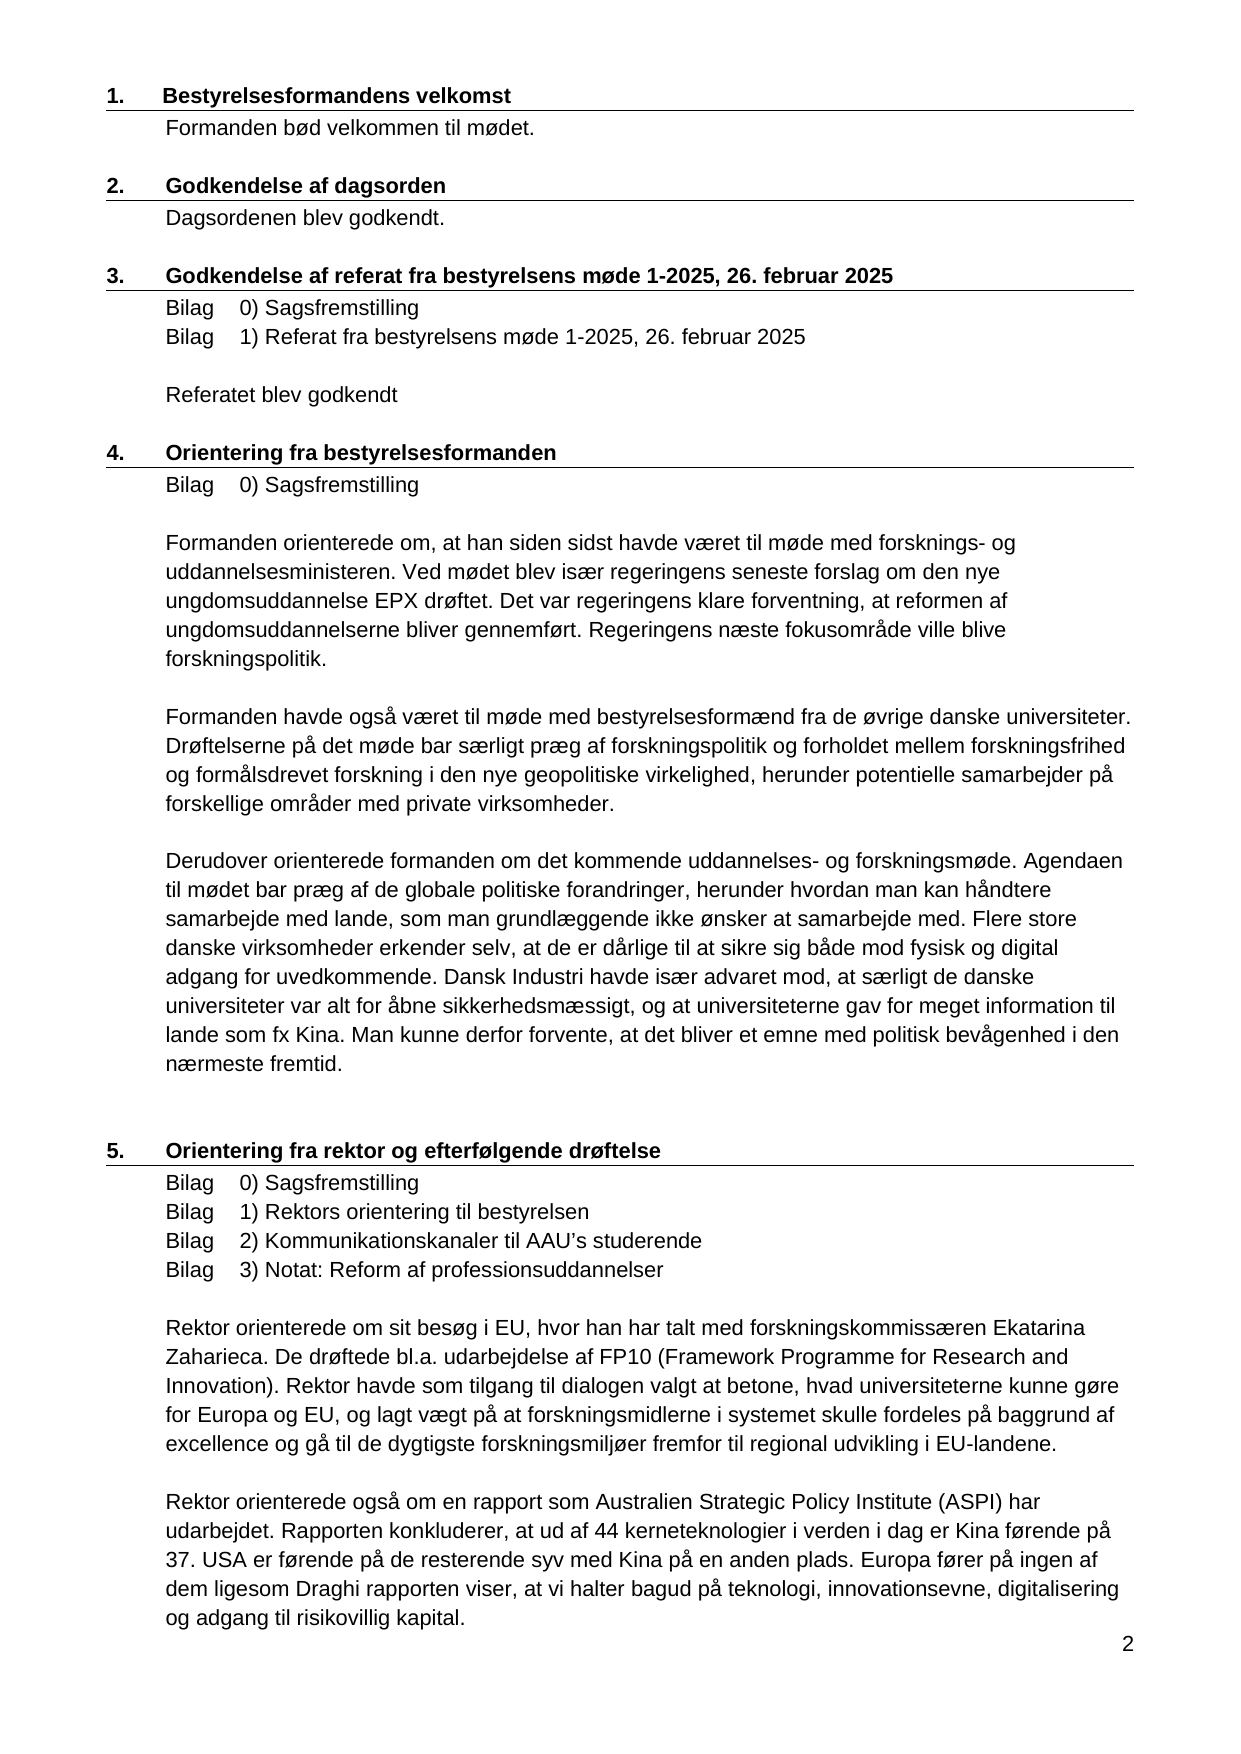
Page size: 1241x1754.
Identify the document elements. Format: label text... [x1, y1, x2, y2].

list Bestyrelsesformandens velkomst [106, 83, 1134, 110]
text Rektor orienterede om sit besøg i EU, hvor han har talt med forskningskommissæren Ekatarina Zaharieca. De drøftede bl.a. udarbejdelse af FP10 (Framework Programme for Research and Innovation). Rektor havde som tilgang til dialogen valgt at betone, hvad universiteterne kunne gøre for Europa og EU, og lagt vægt på at forskningsmidlerne i systemet skulle fordeles på baggrund af excellence og gå til de dygtigste forskningsmiljøer fremfor til regional udvikling i EU-landene. [165, 1315, 1134, 1456]
list Dagsordenen blev godkendt. [165, 205, 1134, 230]
text Bilag 0) Sagsfremstilling [165, 295, 1134, 320]
text Derudover orienterede formanden om det kommende uddannelses- og forskningsmøde. Agendaen til mødet bar præg af de globale politiske forandringer, herunder hvordan man kan håndtere samarbejde med lande, som man grundlæggende ikke ønsker at samarbejde med. Flere store danske virksomheder erkender selv, at de er dårlige til at sikre sig både mod fysisk og digital adgang for uvedkommende. Dansk Industri havde især advaret mod, at særligt de danske universiteter var alt for åbne sikkerhedsmæssigt, og at universiteterne gav for meget information til lande som fx Kina. Man kunne derfor forvente, at det bliver et emne med politisk bevågenhed i den nærmeste fremtid. [165, 848, 1134, 1076]
text 2. Godkendelse af dagsorden [106, 173, 1134, 200]
text Referatet blev godkendt [165, 382, 1134, 407]
text Rektor orienterede også om en rapport som Australien Strategic Policy Institute (ASPI) har udarbejdet. Rapporten konkluderer, at ud af 44 kerneteknologier i verden i dag er Kina førende på 37. USA er førende på de resterende syv med Kina på en anden plads. Europa fører på ingen af dem ligesom Draghi rapporten viser, at vi halter bagud på teknologi, innovationsevne, digitalisering og adgang til risikovillig kapital. [165, 1489, 1134, 1630]
text Bilag 2) Kommunikationskanaler til AAU’s studerende [165, 1228, 1134, 1253]
text 5. Orientering fra rektor og efterfølgende drøftelse [106, 1138, 1134, 1165]
text Bilag 1) Referat fra bestyrelsens møde 1-2025, 26. februar 2025 [165, 324, 1134, 349]
text Bilag 0) Sagsfremstilling [165, 1170, 1134, 1195]
text Formanden havde også været til møde med bestyrelsesformænd fra de øvrige danske universiteter. Drøftelserne på det møde bar særligt præg af forskningspolitik og forholdet mellem forskningsfrihed og formålsdrevet forskning i den nye geopolitiske virkelighed, herunder potentielle samarbejder på forskellige områder med private virksomheder. [165, 704, 1134, 816]
text Bilag 3) Notat: Reform af professionsuddannelser [165, 1257, 1134, 1282]
list Formanden bød velkommen til mødet. [165, 115, 1134, 140]
text Bilag 1) Rektors orientering til bestyrelsen [165, 1199, 1134, 1224]
text 4. Orientering fra bestyrelsesformanden [106, 440, 1134, 467]
text Bilag 0) Sagsfremstilling [165, 472, 1134, 497]
text 3. Godkendelse af referat fra bestyrelsens møde 1-2025, 26. februar 2025 [106, 263, 1134, 290]
text Formanden orienterede om, at han siden sidst havde været til møde med forsknings- og uddannelsesministeren. Ved mødet blev især regeringens seneste forslag om den nye ungdomsuddannelse EPX drøftet. Det var regeringens klare forventning, at reformen af ungdomsuddannelserne bliver gennemført. Regeringens næste fokusområde ville blive forskningspolitik. [165, 530, 1134, 671]
